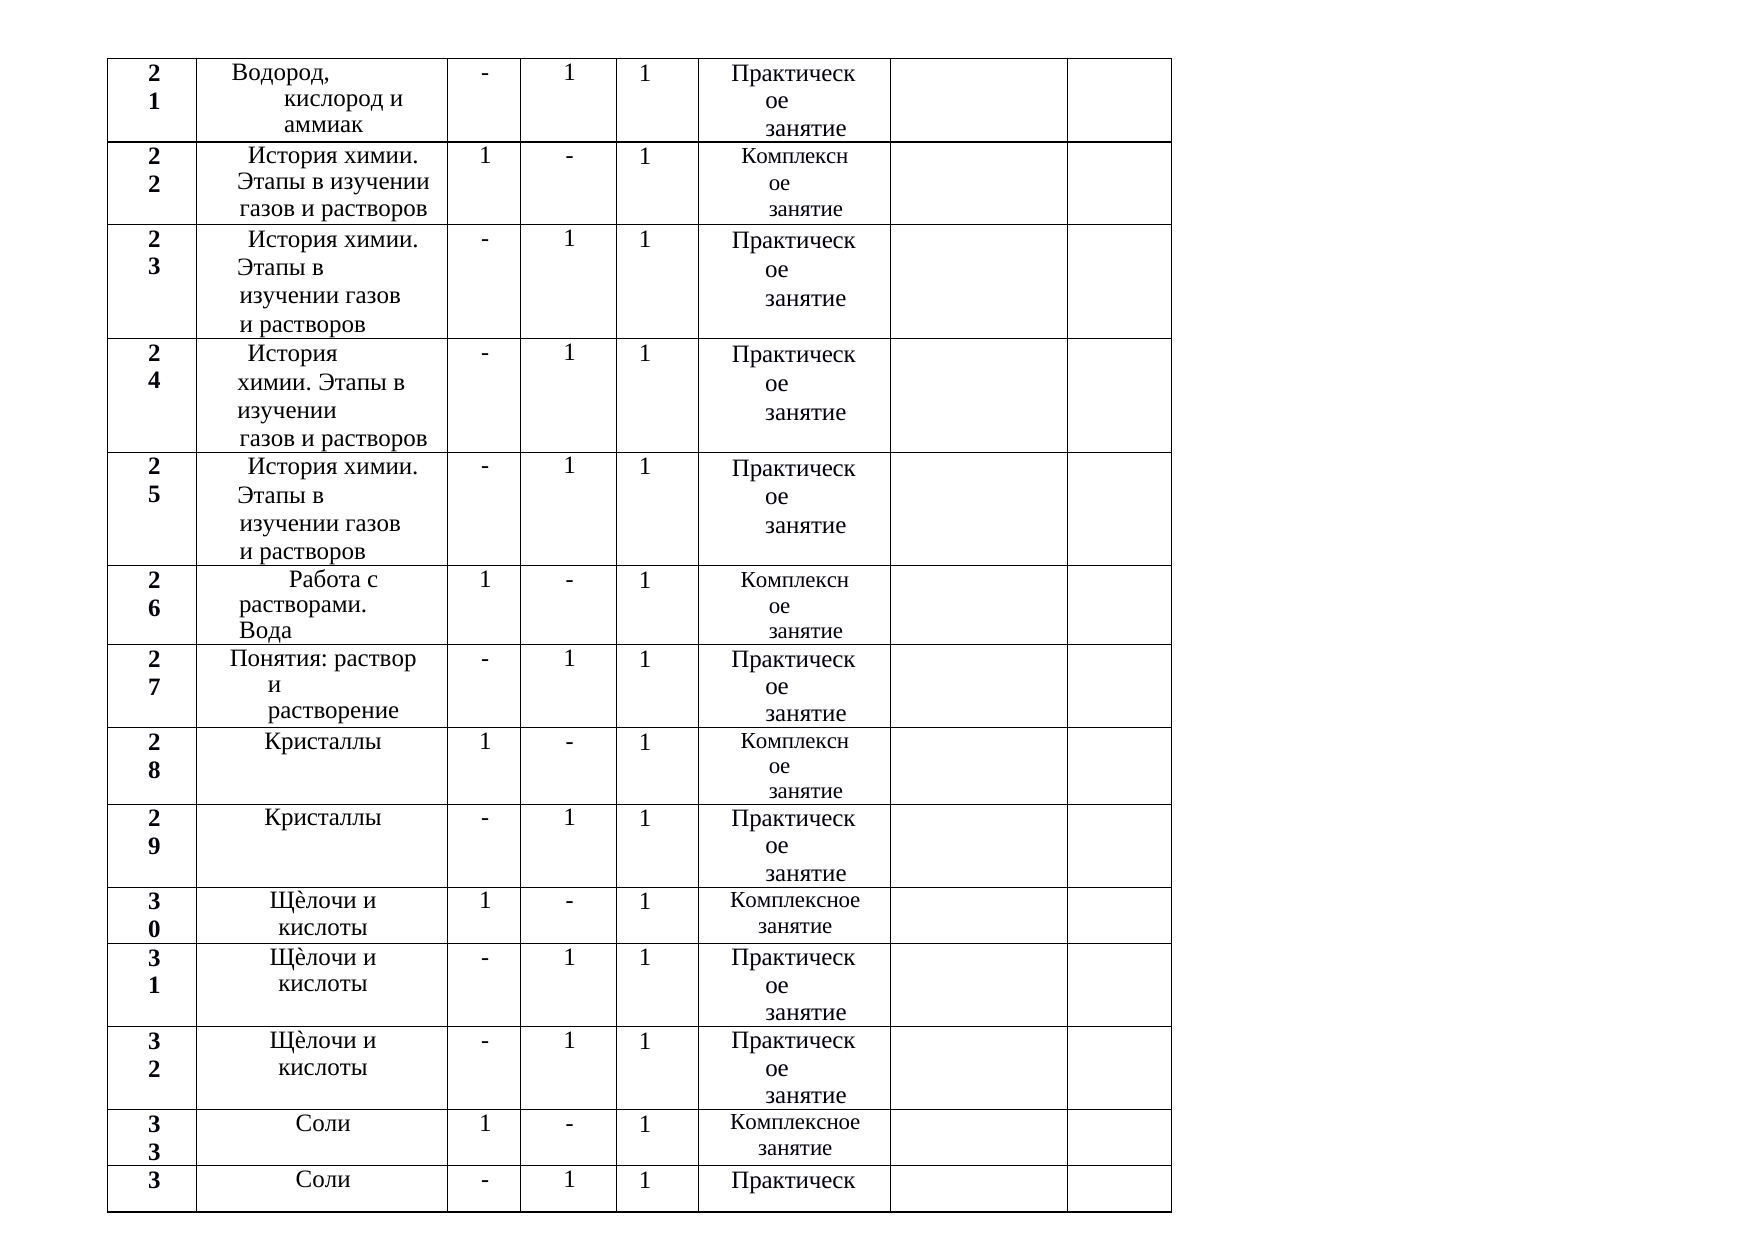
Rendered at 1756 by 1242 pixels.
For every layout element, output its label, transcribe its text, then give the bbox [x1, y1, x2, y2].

table_cell [1068, 1110, 1171, 1165]
table_cell 1 [448, 566, 520, 644]
table_cell 24 [108, 339, 196, 452]
table_cell 1 [617, 728, 698, 803]
table_cell 1 [617, 59, 698, 141]
table_cell 1 [617, 339, 698, 452]
table_cell - [448, 645, 520, 727]
table_cell [1068, 728, 1171, 803]
table_cell Практическое занятие [699, 453, 890, 565]
table_cell 1 [617, 225, 698, 338]
table_cell [1068, 566, 1171, 644]
table_cell 34 [108, 1166, 196, 1211]
table_cell - [448, 805, 520, 887]
table_cell 1 [521, 339, 616, 452]
table_cell История химии. Этапы в изучении газов и растворов [197, 225, 447, 338]
table_cell 28 [108, 728, 196, 803]
table_cell 1 [617, 645, 698, 727]
table_cell 1 [617, 944, 698, 1026]
table_cell 27 [108, 645, 196, 727]
table_cell Практическое занятие [699, 645, 890, 727]
table_cell История химии. Этапы в изучении газов и растворов [197, 453, 447, 565]
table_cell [197, 59, 447, 141]
table_cell 1 [617, 453, 698, 565]
table_cell [891, 59, 1067, 141]
table_cell [1068, 944, 1171, 1026]
table_cell - [521, 143, 616, 224]
table_cell Соли [197, 1166, 447, 1211]
table_cell 33 [108, 1110, 196, 1165]
table_cell 1 [448, 1110, 520, 1165]
table_cell [891, 944, 1067, 1026]
table_cell [1068, 888, 1171, 943]
table_cell 1 [521, 453, 616, 565]
table_cell 1 [448, 143, 520, 224]
table_cell 1 [617, 1110, 698, 1165]
table_cell [1068, 453, 1171, 565]
table_cell - [448, 944, 520, 1026]
table_cell - [448, 1166, 520, 1211]
table_cell [891, 1027, 1067, 1109]
table_cell [891, 225, 1067, 338]
table_cell - [521, 566, 616, 644]
table_cell [891, 143, 1067, 224]
table_cell Кристаллы [197, 728, 447, 803]
table_cell Практическое занятие [699, 944, 890, 1026]
table_cell [891, 1166, 1067, 1211]
table_cell 1 [617, 1027, 698, 1109]
table_cell 30 [108, 888, 196, 943]
table_cell [1068, 339, 1171, 452]
table_cell Соли [197, 1110, 447, 1165]
table_cell [1068, 225, 1171, 338]
table_cell [891, 566, 1067, 644]
table_cell [1068, 1027, 1171, 1109]
table_cell 1 [521, 225, 616, 338]
table_cell - [448, 339, 520, 452]
table_cell Комплексное занятие [699, 566, 890, 644]
table_cell Комплексное занятие [699, 728, 890, 803]
table_cell - [448, 453, 520, 565]
table_cell - [521, 888, 616, 943]
table_cell [1068, 805, 1171, 887]
table_cell [1068, 59, 1171, 141]
table_cell 21 [108, 59, 196, 141]
table_cell - [448, 225, 520, 338]
table_cell 1 [617, 888, 698, 943]
table_cell 32 [108, 1027, 196, 1109]
table_cell [891, 453, 1067, 565]
table_cell Работа с растворами. Вода [197, 566, 447, 644]
table_cell [1068, 143, 1171, 224]
table_cell Комплексное занятие [699, 1110, 890, 1165]
table_cell 23 [108, 225, 196, 338]
table_cell 1 [448, 888, 520, 943]
table_cell 1 [617, 566, 698, 644]
table_cell [891, 805, 1067, 887]
table_cell [891, 1110, 1067, 1165]
table_cell 1 [617, 805, 698, 887]
table_cell Щѐлочи и кислоты [197, 1027, 447, 1109]
table_cell 1 [617, 1166, 698, 1211]
table_cell 1 [521, 944, 616, 1026]
table_cell Комплексное занятие [699, 143, 890, 224]
table_cell [891, 339, 1067, 452]
table_cell [891, 888, 1067, 943]
table_cell Практическое занятие [699, 805, 890, 887]
table_cell - [448, 59, 520, 141]
table_cell 25 [108, 453, 196, 565]
table_cell Практическое занятие [699, 339, 890, 452]
table_cell Щѐлочи и кислоты [197, 888, 447, 943]
table_cell 1 [521, 1166, 616, 1211]
table_cell Понятия: раствор и растворение [197, 645, 447, 727]
table_cell 1 [617, 143, 698, 224]
table_cell - [521, 1110, 616, 1165]
table_cell 1 [448, 728, 520, 803]
table_cell Практическое занятие [699, 225, 890, 338]
table_cell 31 [108, 944, 196, 1026]
table_cell 1 [521, 645, 616, 727]
table_cell История химии. Этапы в изучении газов и растворов [197, 143, 447, 224]
table_cell История химии. Этапы в изучении газов и растворов [197, 339, 447, 452]
table_cell Кристаллы [197, 805, 447, 887]
table_cell [891, 728, 1067, 803]
table_cell Щѐлочи и кислоты [197, 944, 447, 1026]
table_cell Комплексное занятие [699, 888, 890, 943]
table_cell - [448, 1027, 520, 1109]
table_cell - [521, 728, 616, 803]
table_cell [699, 1166, 890, 1211]
table_cell 26 [108, 566, 196, 644]
table_cell 1 [521, 1027, 616, 1109]
table_cell 1 [521, 59, 616, 141]
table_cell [699, 59, 890, 141]
table_cell Практическое занятие [699, 1027, 890, 1109]
table_cell 1 [521, 805, 616, 887]
table_cell 29 [108, 805, 196, 887]
table_cell [1068, 645, 1171, 727]
table_cell [891, 645, 1067, 727]
table_cell [1068, 1166, 1171, 1211]
table_cell 22 [108, 143, 196, 224]
